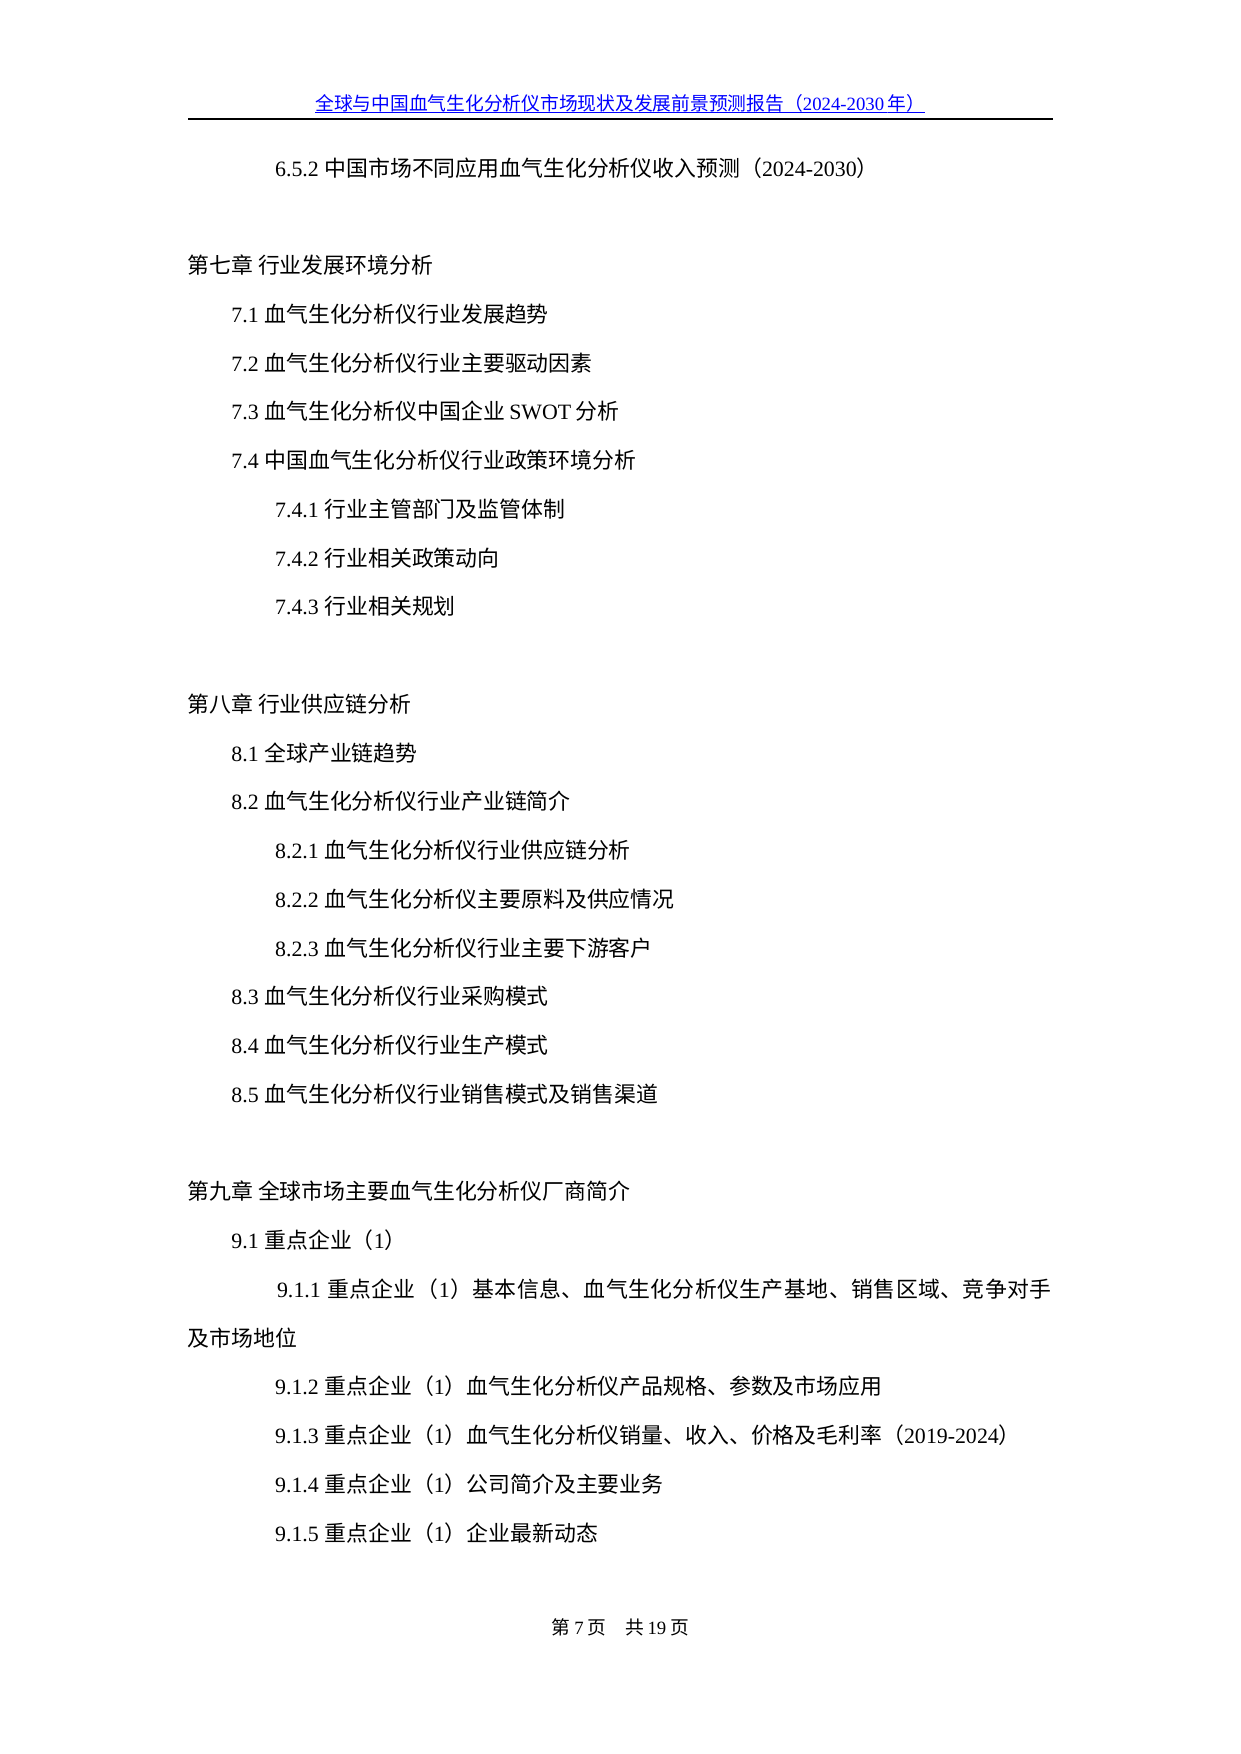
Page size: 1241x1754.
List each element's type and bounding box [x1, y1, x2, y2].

text [187, 150, 1053, 1548]
